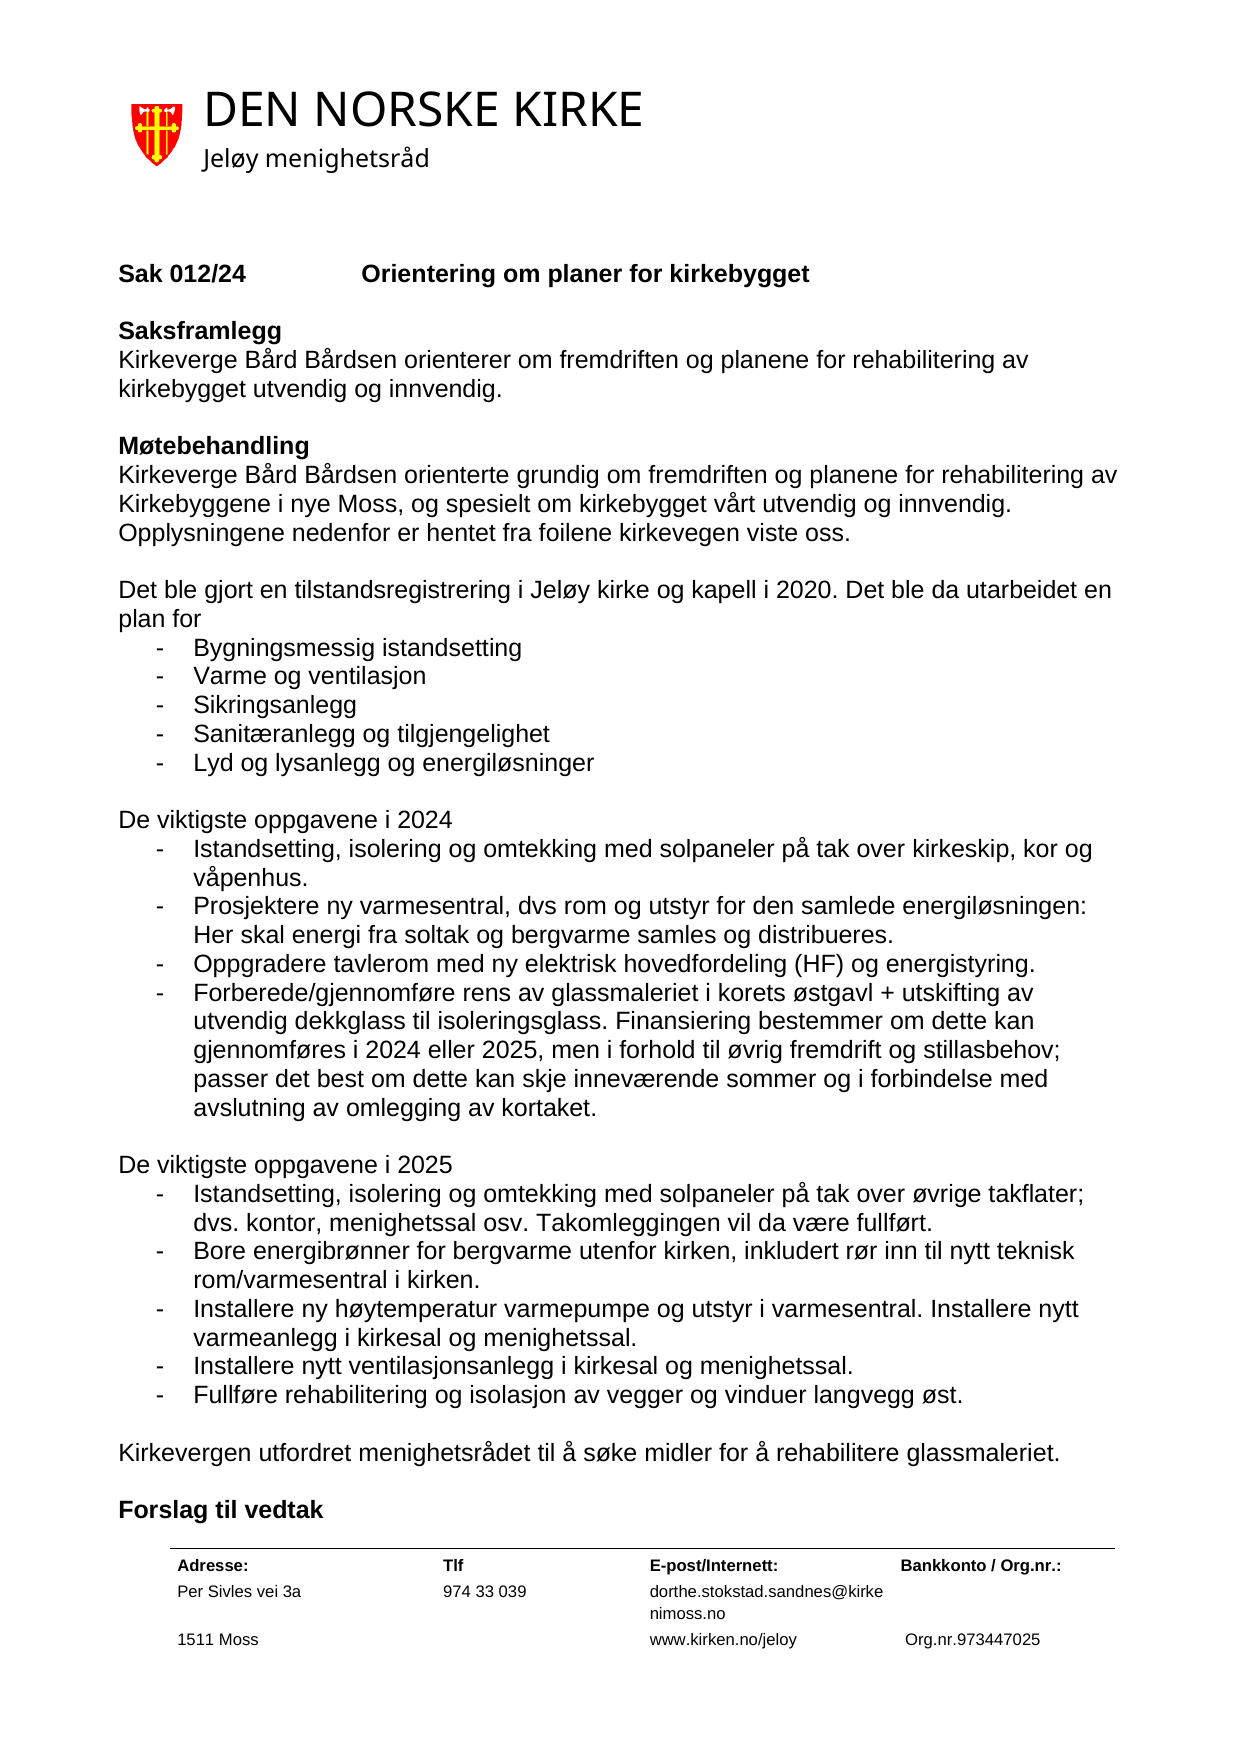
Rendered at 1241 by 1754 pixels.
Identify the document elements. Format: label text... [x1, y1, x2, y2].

text De viktigste oppgavene i 2025 [118, 1150, 1122, 1179]
text Kirkeverge Bård Bårdsen orienterer om fremdriften og planene for rehabilitering av [118, 345, 1122, 374]
text Det ble gjort en tilstandsregistrering i Jeløy kirke og kapell i 2020. Det ble da utarbeidet en [118, 575, 1122, 604]
picture [131, 103, 183, 167]
list Prosjektere ny varmesentral, dvs rom og utstyr for den samlede energiløsningen: Her skal energi fra soltak og bergvarme samles og distribueres. [156, 891, 1122, 949]
text De viktigste oppgavene i 2024 [118, 805, 1122, 834]
list Varme og ventilasjon [156, 661, 1122, 690]
list Bygningsmessig istandsetting [156, 633, 1122, 661]
list Lyd og lysanlegg og energiløsninger [156, 748, 1122, 776]
text plan for [118, 604, 1122, 633]
list Istandsetting, isolering og omtekking med solpaneler på tak over kirkeskip, kor og våpenhus. [156, 834, 1122, 891]
text Saksframlegg [118, 316, 1122, 345]
text kirkebygget utvendig og innvendig. [118, 374, 1122, 403]
list Sikringsanlegg [156, 690, 1122, 719]
list Istandsetting, isolering og omtekking med solpaneler på tak over øvrige takflater; dvs. kontor, menighetssal osv. Takomleggingen vil da være fullført. [156, 1179, 1122, 1236]
text Kirkevergen utfordret menighetsrådet til å søke midler for å rehabilitere glassmaleriet. [118, 1438, 1122, 1466]
list Fullføre rehabilitering og isolasjon av vegger og vinduer langvegg øst. [156, 1380, 1122, 1409]
text Kirkebyggene i nye Moss, og spesielt om kirkebygget vårt utvendig og innvendig. [118, 489, 1122, 518]
text Kirkeverge Bård Bårdsen orienterte grundig om fremdriften og planene for rehabilitering av [118, 460, 1122, 489]
list Sanitæranlegg og tilgjengelighet [156, 719, 1122, 748]
text Forslag til vedtak [118, 1495, 1122, 1524]
text Opplysningene nedenfor er hentet fra foilene kirkevegen viste oss. [118, 518, 1122, 546]
list Installere nytt ventilasjonsanlegg i kirkesal og menighetssal. [156, 1351, 1122, 1380]
text Sak 012/24 Orientering om planer for kirkebygget [118, 259, 1122, 288]
list Forberede/gjennomføre rens av glassmaleriet i korets østgavl + utskifting av utvendig dekkglass til isoleringsglass. Finansiering bestemmer om dette kan gjennomføres i 2024 eller 2025, men i forhold til øvrig fremdrift og stillasbehov; passer det best om dette kan skje inneværende sommer og i forbindelse med avslutning av omlegging av kortaket. [156, 978, 1122, 1121]
list Installere ny høytemperatur varmepumpe og utstyr i varmesentral. Installere nytt varmeanlegg i kirkesal og menighetssal. [156, 1294, 1122, 1351]
list Oppgradere tavlerom med ny elektrisk hovedfordeling (HF) og energistyring. [156, 949, 1122, 978]
text Møtebehandling [118, 431, 1122, 460]
list Bore energibrønner for bergvarme utenfor kirken, inkludert rør inn til nytt teknisk rom/varmesentral i kirken. [156, 1236, 1122, 1294]
